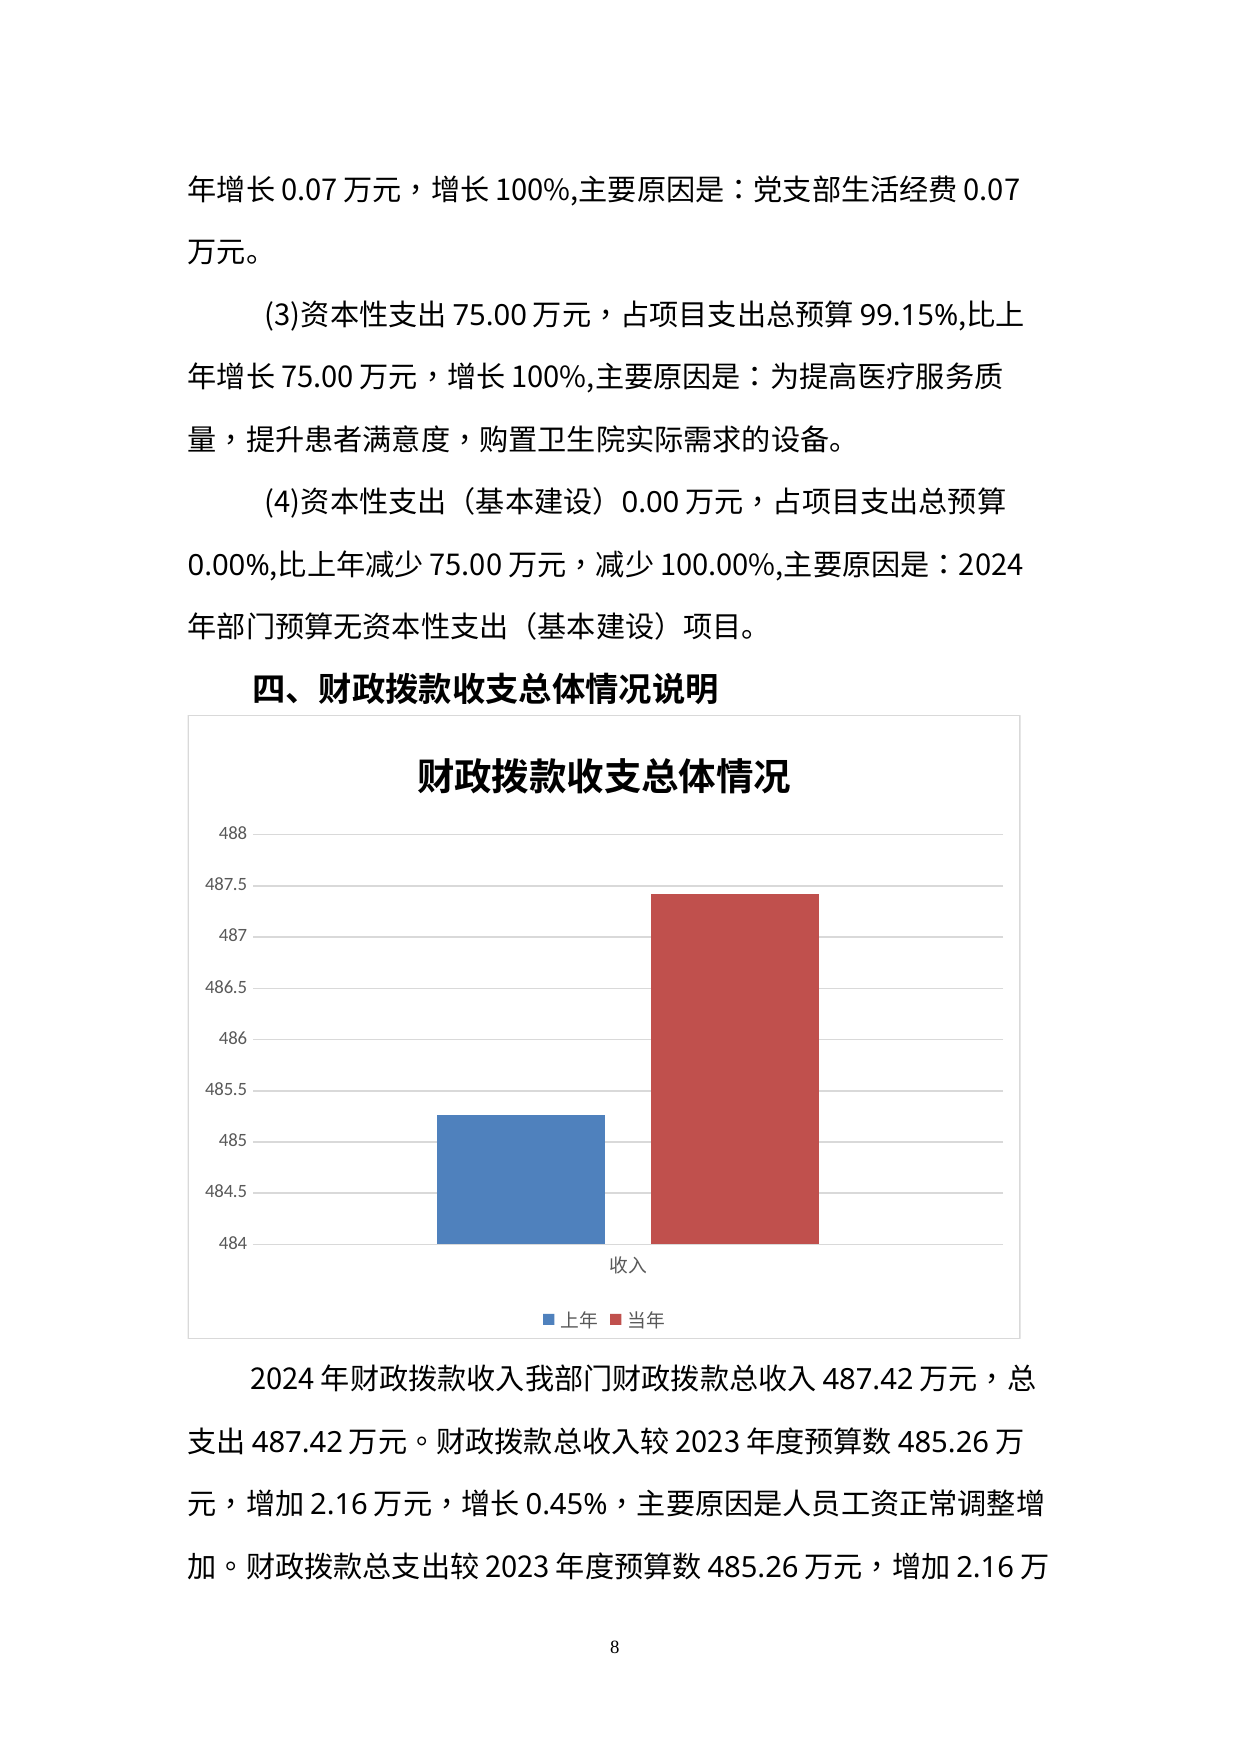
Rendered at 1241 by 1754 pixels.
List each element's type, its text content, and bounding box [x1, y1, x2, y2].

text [187, 1339, 1053, 1589]
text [187, 150, 1053, 275]
text (4)资本性支出（基本建设）0.00万元，占项目支出总预算0.00%,比上年减少75.00万元，减少100.00%,主要原因是：2024年部门预算无资本性支出（基本建设）项目。 [187, 462, 1053, 650]
text 四、财政拨款收支总体情况说明 [187, 650, 1053, 714]
text (3)资本性支出75.00万元，占项目支出总预算99.15%,比上年增长75.00万元，增长100%,主要原因是：为提高医疗服务质量，提升患者满意度，购置卫生院实际需求的设备。 [187, 275, 1053, 462]
